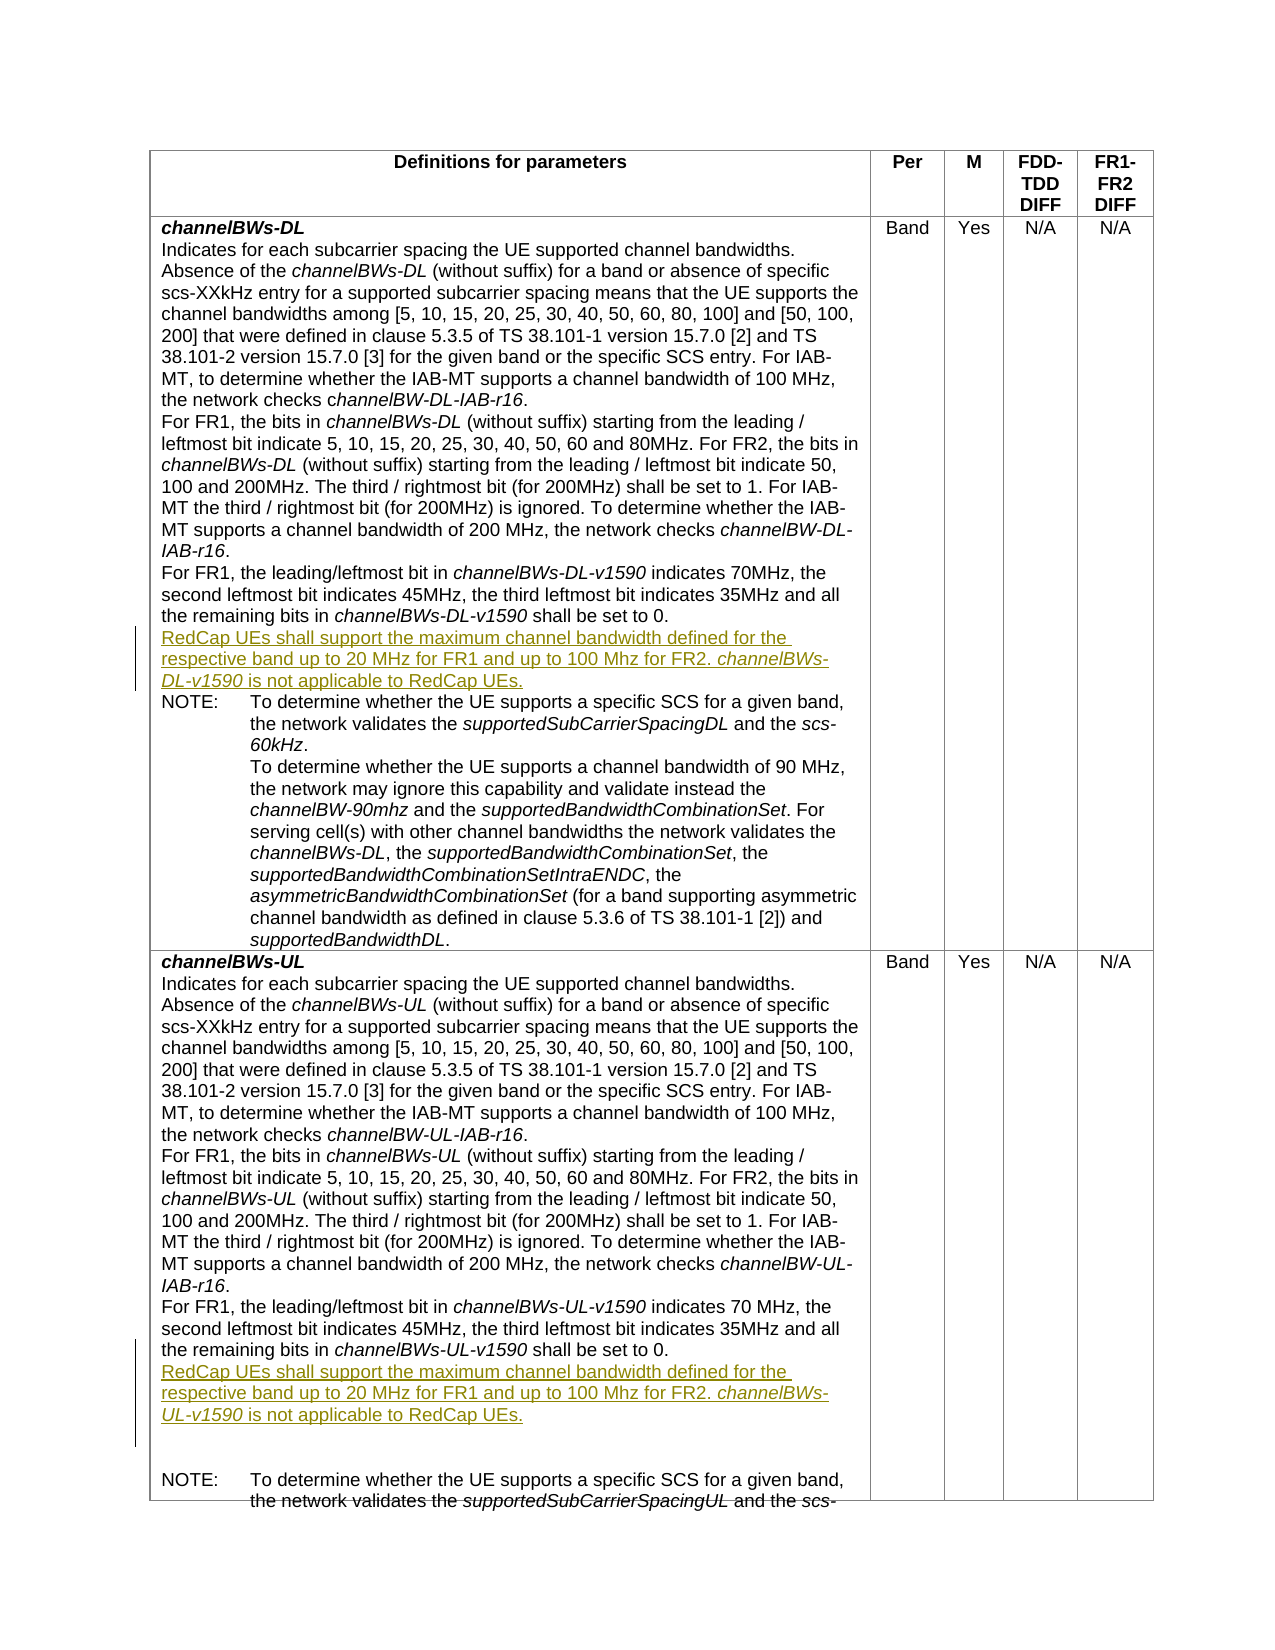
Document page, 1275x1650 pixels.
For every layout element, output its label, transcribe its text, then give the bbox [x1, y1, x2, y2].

table_cell channelBWs-UL Indicates for each subcarrier spacing the UE supported channel bandwidths. Absence of the channelBWs-UL (without suffix) for a band or absence of specific scs-XXkHz entry for a supported subcarrier spacing means that the UE supports the channel bandwidths among [5, 10, 15, 20, 25, 30, 40, 50, 60, 80, 100] and [50, 100, 200] that were defined in clause 5.3.5 of TS 38.101-1 version 15.7.0 [2] and TS 38.101-2 version 15.7.0 [3] for the given band or the specific SCS entry. For IAB-MT, to determine whether the IAB-MT supports a channel bandwidth of 100 MHz, the network checks channelBW-UL-IAB-r16. For FR1, the bits in channelBWs-UL (without suffix) starting from the leading / leftmost bit indicate 5, 10, 15, 20, 25, 30, 40, 50, 60 and 80MHz. For FR2, the bits in channelBWs-UL (without suffix) starting from the leading / leftmost bit indicate 50, 100 and 200MHz. The third / rightmost bit (for 200MHz) shall be set to 1. For IAB-MT the third / rightmost bit (for 200MHz) is ignored. To determine whether the IAB-MT supports a channel bandwidth of 200 MHz, the network checks channelBW-UL-IAB-r16. For FR1, the leading/leftmost bit in channelBWs-UL-v1590 indicates 70 MHz, the second leftmost bit indicates 45MHz, the third leftmost bit indicates 35MHz and all the remaining bits in channelBWs-UL-v1590 shall be set to 0. NOTE: To determine whether the UE supports a specific SCS for a given band, the network validates the supportedSubCarrierSpacingUL and the scs-60kHz. To determine whether the UE supports a channel bandwidth of 90 MHz the network may ignore this capability and validate instead the channelBW-90mhz and the supportedBandwidthCombiantionSet. For serving cell(s) with other channel bandwidths the network validates the channelBWs-UL, the supportedBandwidthCombinationSet, the supportedBandwidthCombinationSetIntraENDC, the asymmetricBandwidthCombinationSet (for a band supporting asymmetric channel bandwidth as defined in clause 5.3.6 of TS 38.101-1 [2]) and supportedBandwidthUL. [151, 951, 870, 1500]
table_header Per [871, 151, 944, 216]
table_cell Yes [945, 951, 1003, 1500]
table_cell channelBWs-DL Indicates for each subcarrier spacing the UE supported channel bandwidths. Absence of the channelBWs-DL (without suffix) for a band or absence of specific scs-XXkHz entry for a supported subcarrier spacing means that the UE supports the channel bandwidths among [5, 10, 15, 20, 25, 30, 40, 50, 60, 80, 100] and [50, 100, 200] that were defined in clause 5.3.5 of TS 38.101-1 version 15.7.0 [2] and TS 38.101-2 version 15.7.0 [3] for the given band or the specific SCS entry. For IAB-MT, to determine whether the IAB-MT supports a channel bandwidth of 100 MHz, the network checks channelBW-DL-IAB-r16. For FR1, the bits in channelBWs-DL (without suffix) starting from the leading / leftmost bit indicate 5, 10, 15, 20, 25, 30, 40, 50, 60 and 80MHz. For FR2, the bits in channelBWs-DL (without suffix) starting from the leading / leftmost bit indicate 50, 100 and 200MHz. The third / rightmost bit (for 200MHz) shall be set to 1. For IAB-MT the third / rightmost bit (for 200MHz) is ignored. To determine whether the IAB-MT supports a channel bandwidth of 200 MHz, the network checks channelBW-DL-IAB-r16. For FR1, the leading/leftmost bit in channelBWs-DL-v1590 indicates 70MHz, the second leftmost bit indicates 45MHz, the third leftmost bit indicates 35MHz and all the remaining bits in channelBWs-DL-v1590 shall be set to 0. NOTE: To determine whether the UE supports a specific SCS for a given band, the network validates the supportedSubCarrierSpacingDL and the scs-60kHz. To determine whether the UE supports a channel bandwidth of 90 MHz, the network may ignore this capability and validate instead the channelBW-90mhz and the supportedBandwidthCombinationSet. For serving cell(s) with other channel bandwidths the network validates the channelBWs-DL, the supportedBandwidthCombinationSet, the supportedBandwidthCombinationSetIntraENDC, the asymmetricBandwidthCombinationSet (for a band supporting asymmetric channel bandwidth as defined in clause 5.3.6 of TS 38.101-1 [2]) and supportedBandwidthDL. [151, 217, 870, 950]
table_header FDD-TDD DIFF [1004, 151, 1077, 216]
table_cell Yes [945, 217, 1003, 950]
table_header FR1-FR2 DIFF [1078, 151, 1153, 216]
table_cell N/A [1078, 951, 1153, 1500]
table_cell Band [871, 951, 944, 1500]
table_cell N/A [1004, 951, 1077, 1500]
table_cell Band [871, 217, 944, 950]
table_header M [945, 151, 1003, 216]
table_cell N/A [1078, 217, 1153, 950]
table_header Definitions for parameters [151, 151, 870, 216]
table_cell N/A [1004, 217, 1077, 950]
